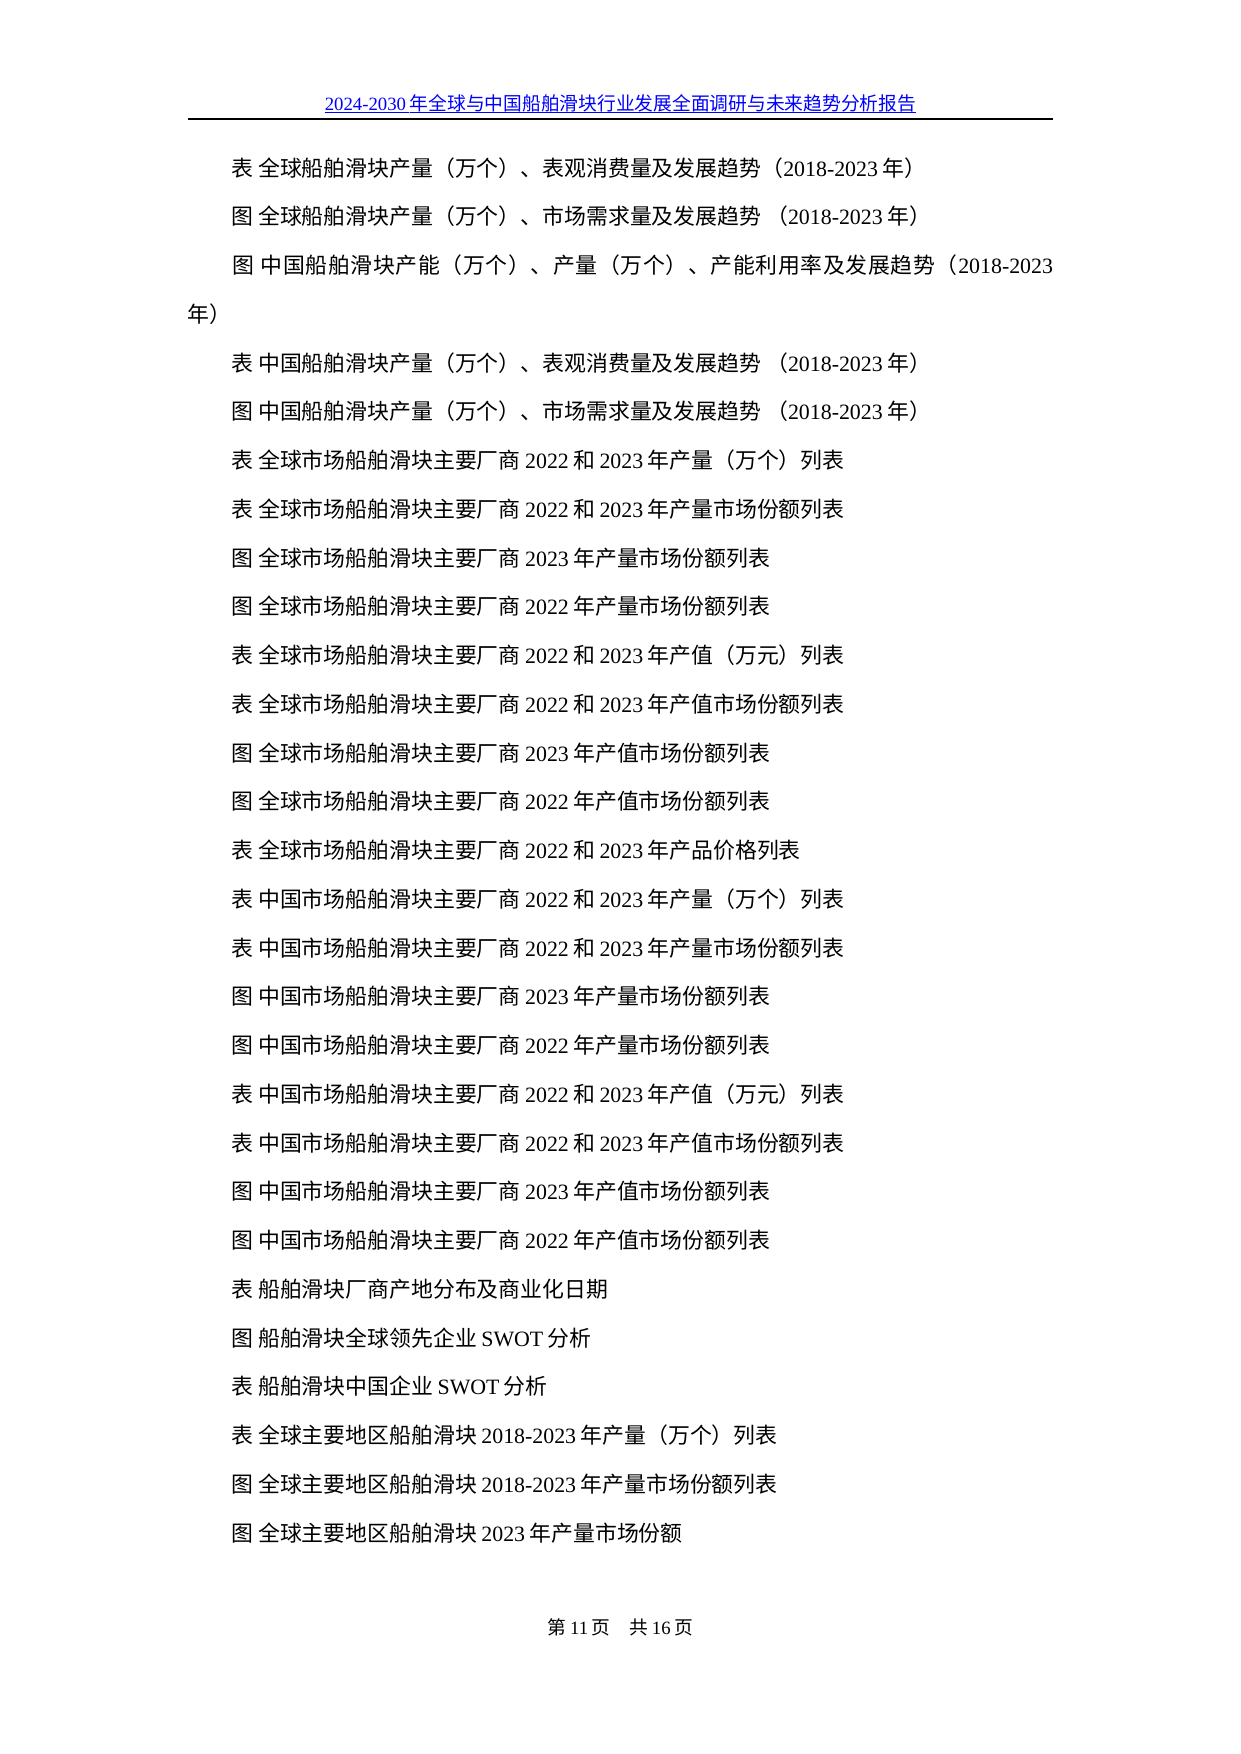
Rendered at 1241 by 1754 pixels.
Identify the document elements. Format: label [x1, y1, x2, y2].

text [187, 150, 1053, 1548]
